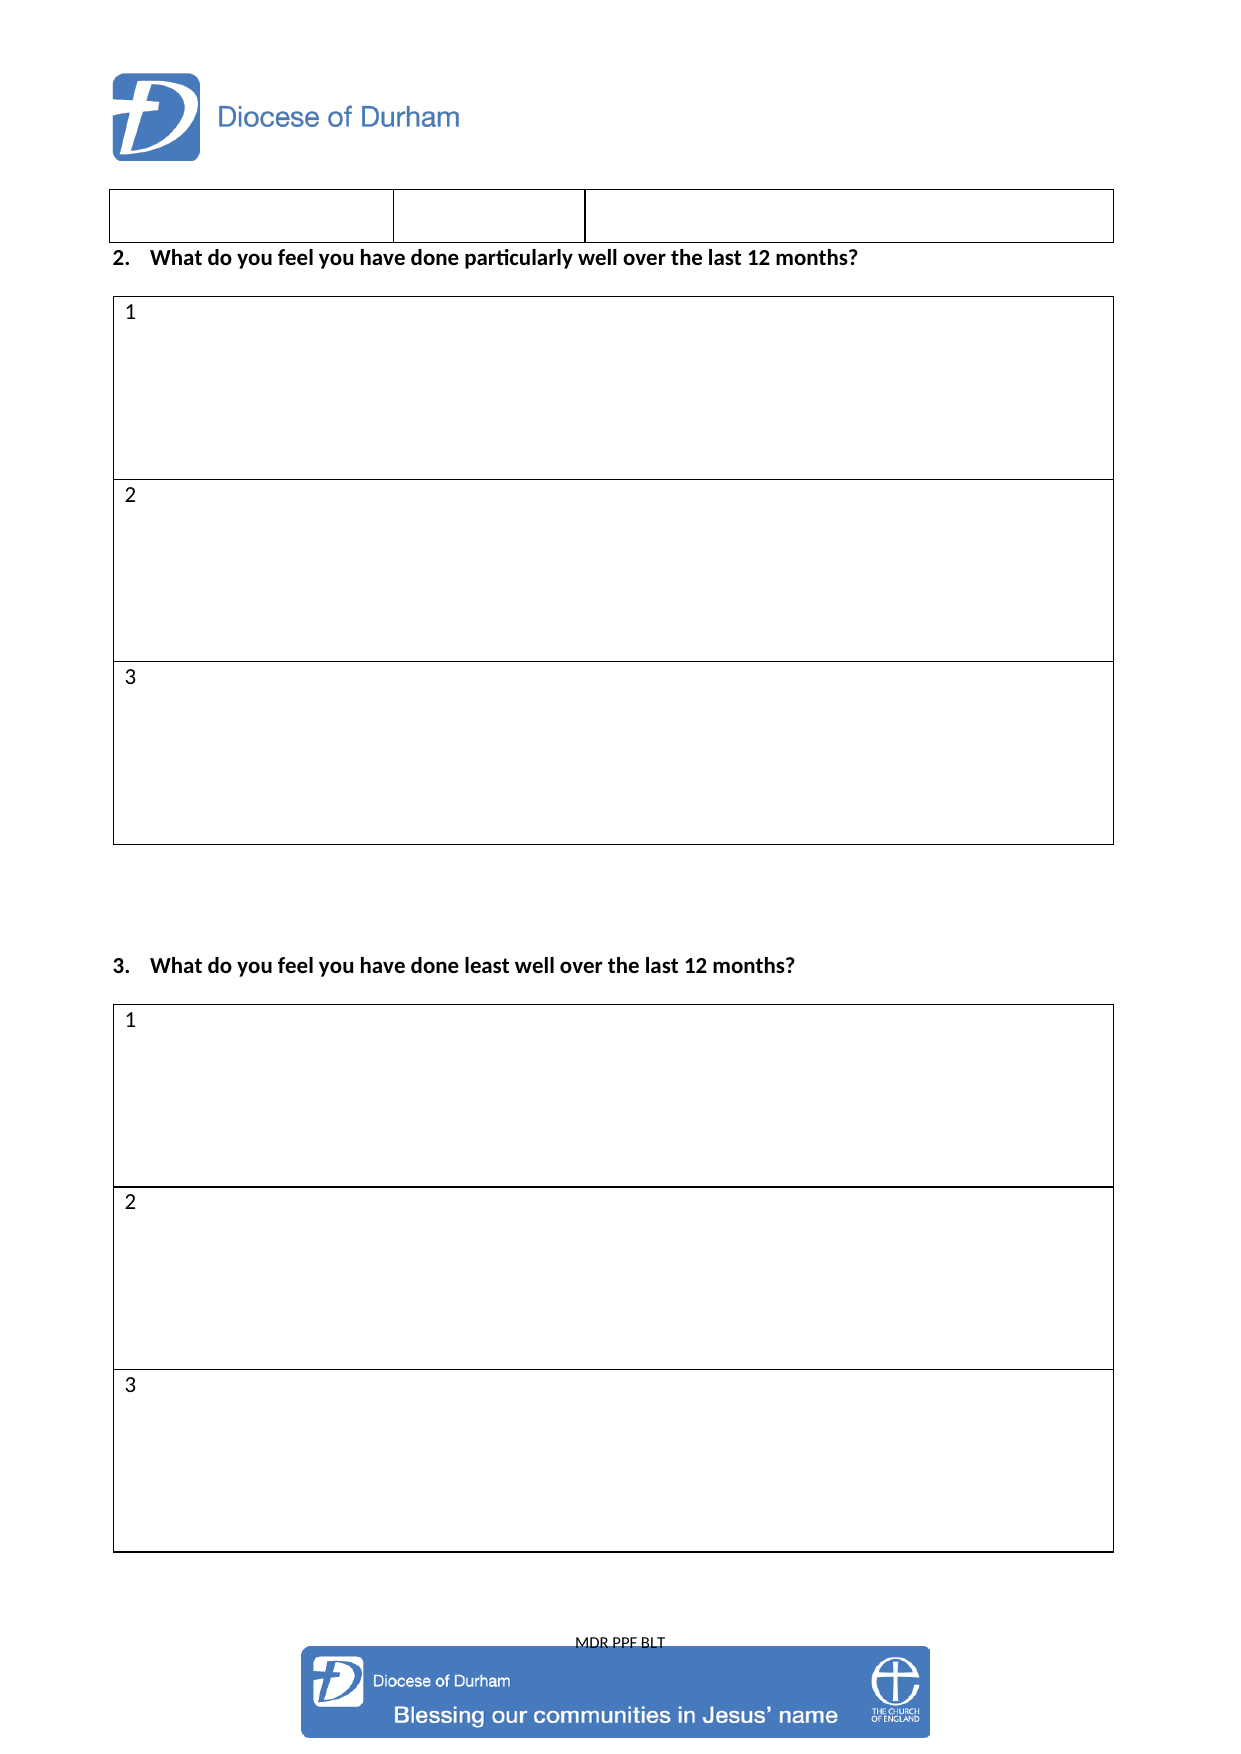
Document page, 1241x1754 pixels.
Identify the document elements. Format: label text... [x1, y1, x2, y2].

list What do you feel you have done particularly well over the last 12 months? [112, 243, 1128, 271]
picture [112, 73, 463, 161]
list What do you feel you have done least well over the last 12 months? [112, 951, 1128, 979]
table_cell [394, 190, 584, 242]
table_header 1 [114, 297, 1113, 479]
table_cell 3 [114, 1370, 1113, 1551]
table_cell 2 [114, 480, 1113, 661]
table_header 1 [114, 1005, 1113, 1186]
picture [301, 1646, 930, 1738]
table_cell 3 [114, 662, 1113, 844]
table_cell 2 [114, 1188, 1113, 1369]
table_cell [110, 190, 393, 242]
table_cell [586, 190, 1113, 242]
